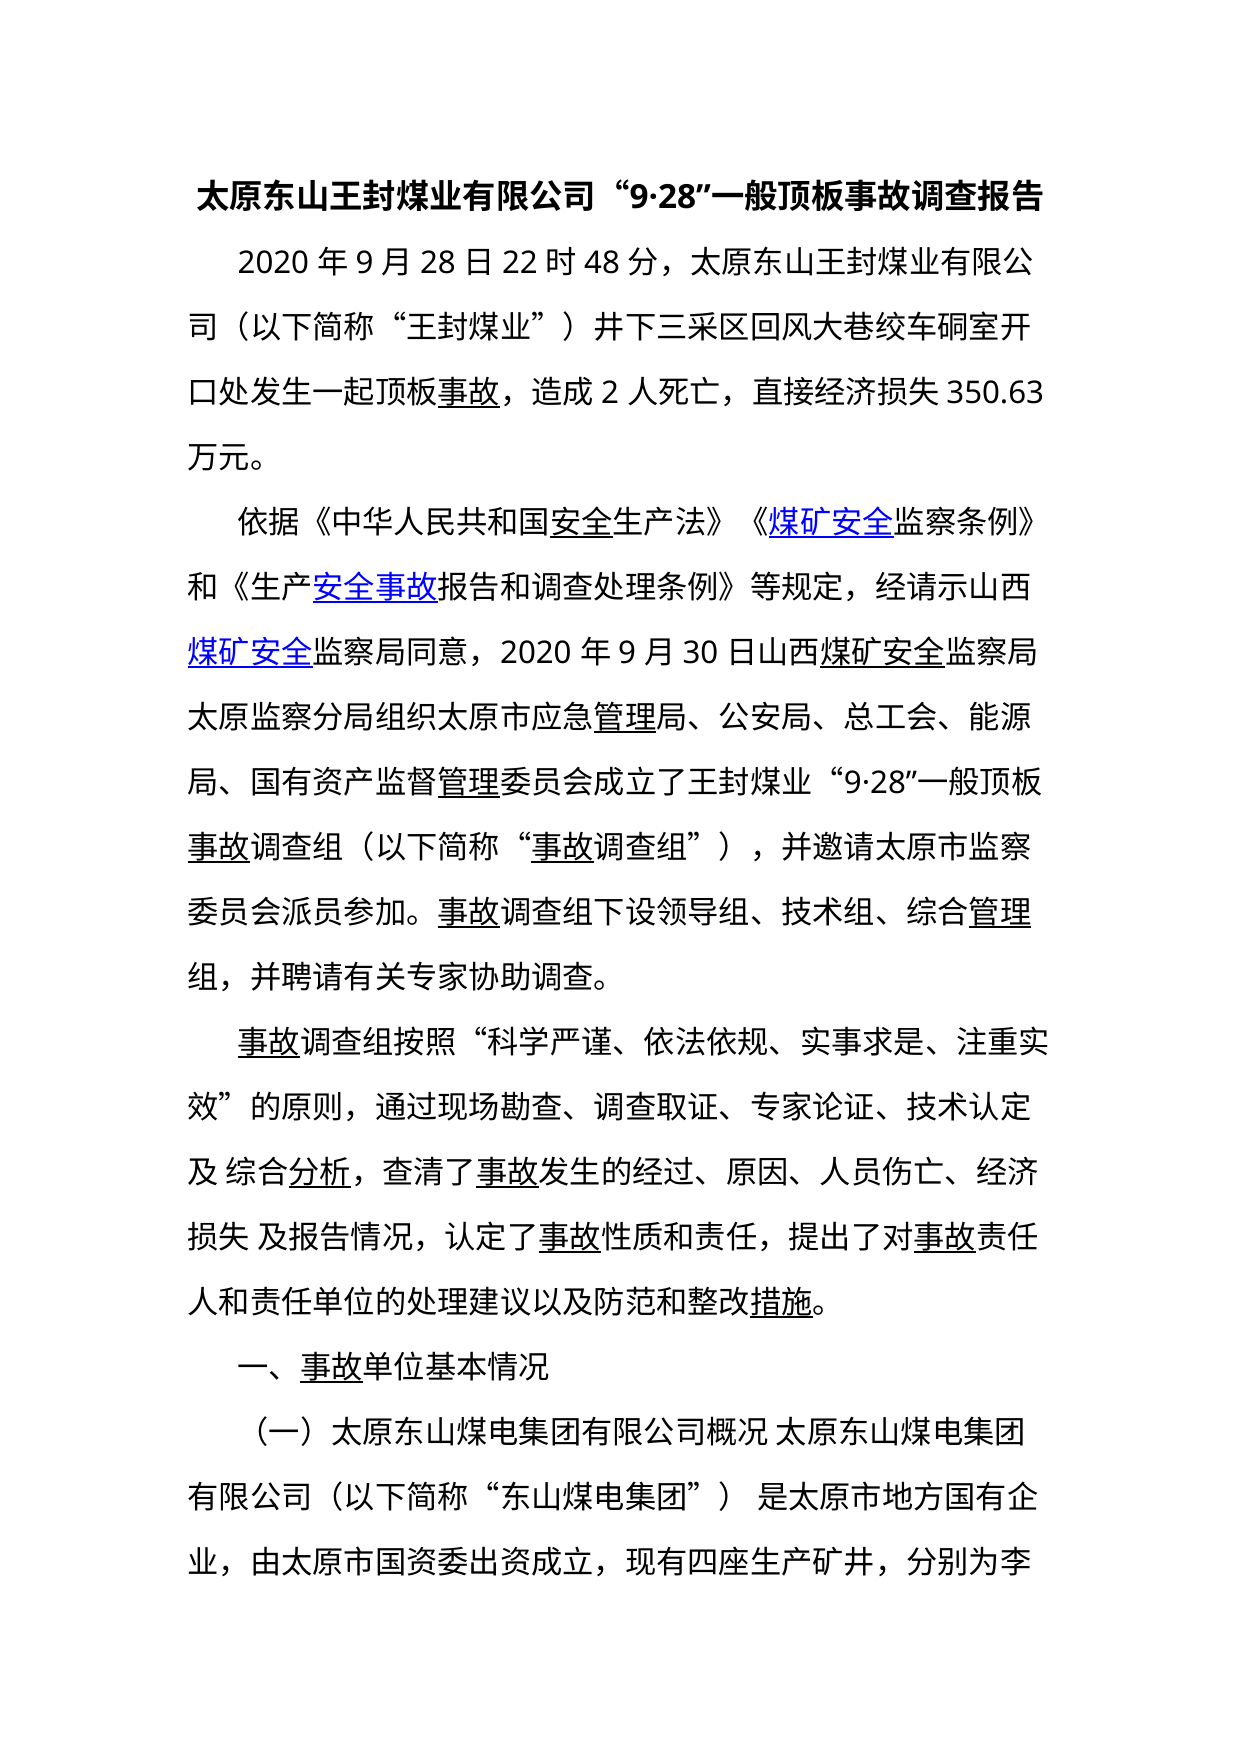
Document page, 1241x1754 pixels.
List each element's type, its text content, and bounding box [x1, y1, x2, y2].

text 事故调查组按照“科学严谨、依法依规、实事求是、注重实效”的原则，通过现场勘查、调查取证、专家论证、技术认定及 综合分析，查清了事故发生的经过、原因、人员伤亡、经济损失 及报告情况，认定了事故性质和责任，提出了对事故责任人和责任单位的处理建议以及防范和整改措施。 [187, 1007, 1053, 1332]
text 依据《中华人民共和国安全生产法》《煤矿安全监察条例》和《生产安全事故报告和调查处理条例》等规定，经请示山西煤矿安全监察局同意，2020 年 9 月 30 日山西煤矿安全监察局太原监察分局组织太原市应急管理局、公安局、总工会、能源局、国有资产监督管理委员会成立了王封煤业“9·28”一般顶板事故调查组（以下简称“事故调查组”），并邀请太原市监察委员会派员参加。事故调查组下设领导组、技术组、综合管理组，并聘请有关专家协助调查。 [187, 487, 1053, 1007]
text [187, 1397, 1053, 1592]
text 太原东山王封煤业有限公司“9·28”一般顶板事故调查报告 [187, 162, 1053, 227]
text 一、事故单位基本情况 [187, 1332, 1053, 1397]
text 2020 年 9 月 28 日 22 时 48 分，太原东山王封煤业有限公司（以下简称“王封煤业”）井下三采区回风大巷绞车硐室开口处发生一起顶板事故，造成 2 人死亡，直接经济损失 350.63 万元。 [187, 227, 1053, 487]
